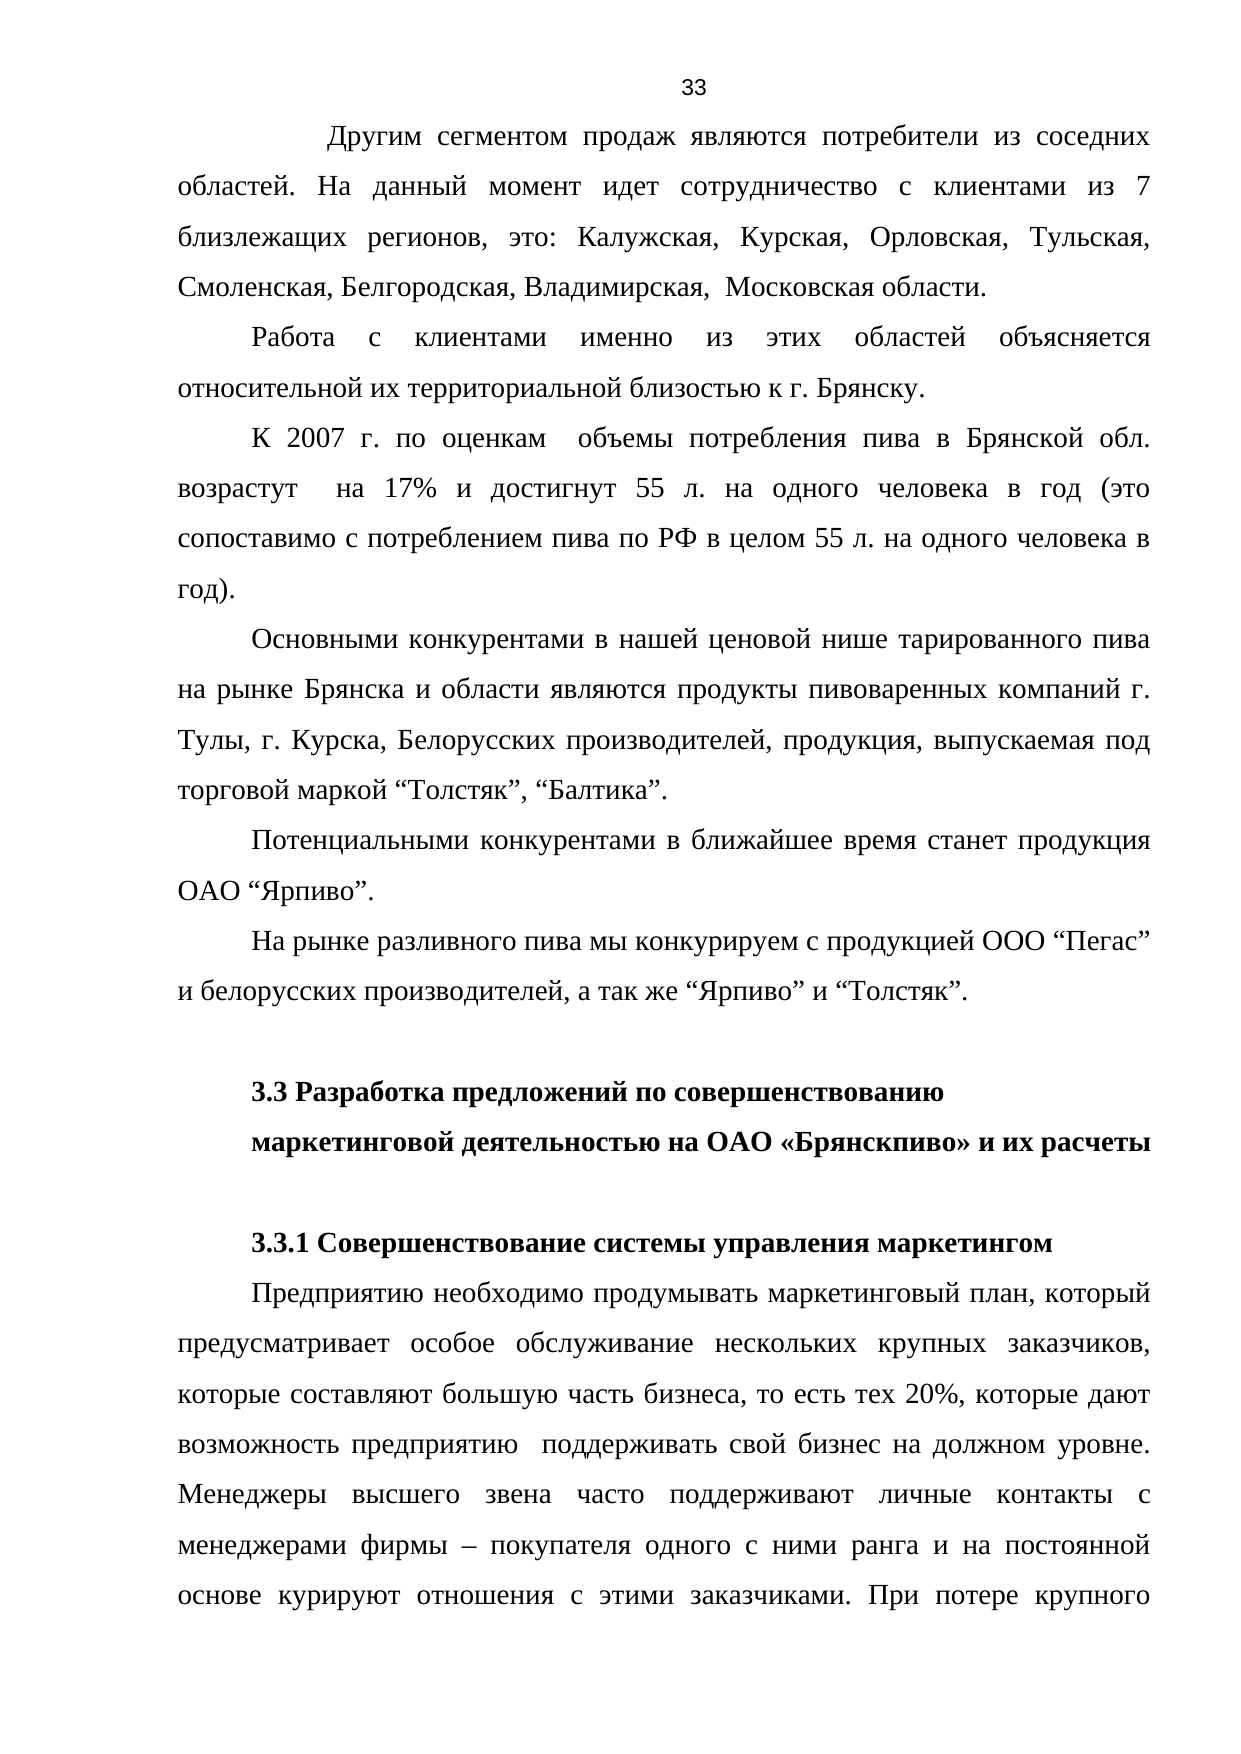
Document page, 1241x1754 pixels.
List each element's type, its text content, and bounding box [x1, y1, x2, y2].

text 3.3.1 Совершенствование системы управления маркетингом [177, 1225, 1152, 1258]
text Работа с клиентами именно из этих областей объясняется относительной их территориальной близостью к г. Брянску. [177, 319, 1152, 403]
text маркетинговой деятельностью на ОАО «Брянскпиво» и их расчеты [177, 1124, 1152, 1158]
text К . по оценкам объемы потребления пива в Брянской обл. возрастут на 17% и достигнут . на одного человека в год (это сопоставимо с потреблением пива по РФ в целом . на одного человека в год). [177, 420, 1152, 604]
text На рынке разливного пива мы конкурируем с продукцией ООО “Пегас” и белорусских производителей, а так же “Ярпиво” и “Толстяк”. [177, 923, 1152, 1007]
text 3.3 Разработка предложений по совершенствованию [177, 1074, 1152, 1108]
text Другим сегментом продаж являются потребители из соседних областей. На данный момент идет сотрудничество с клиентами из 7 близлежащих регионов, это: Калужская, Курская, Орловская, Тульская, Смоленская, Белгородская, Владимирская, Московская области. [177, 118, 1152, 303]
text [177, 1275, 1152, 1611]
text Потенциальными конкурентами в ближайшее время станет продукция ОАО “Ярпиво”. [177, 822, 1152, 906]
text Основными конкурентами в нашей ценовой нише тарированного пива на рынке Брянска и области являются продукты пивоваренных компаний г. Тулы, г. Курска, Белорусских производителей, продукция, выпускаемая под торговой маркой “Толстяк”, “Балтика”. [177, 621, 1152, 806]
